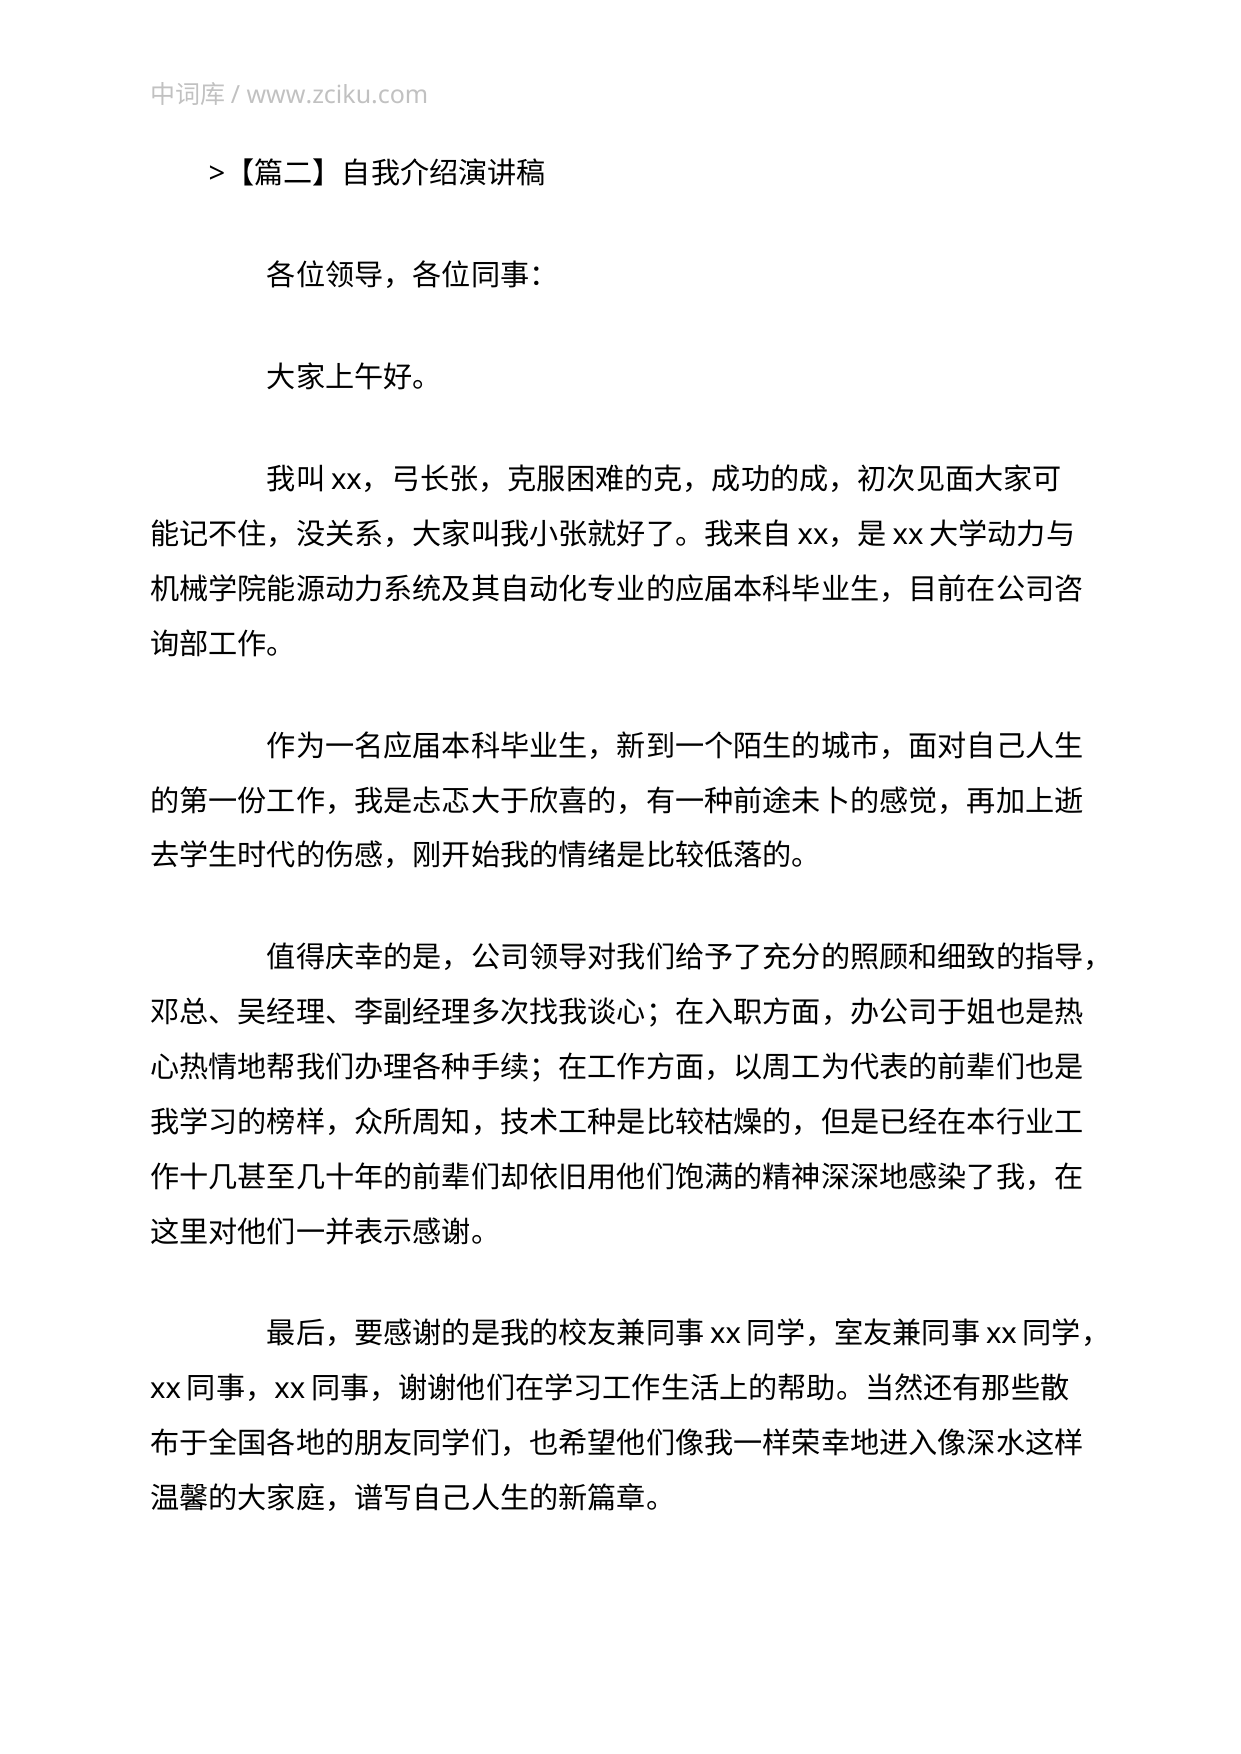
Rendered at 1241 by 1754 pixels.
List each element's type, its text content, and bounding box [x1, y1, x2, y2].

text 我叫xx，弓长张，克服困难的克，成功的成，初次见面大家可能记不住，没关系，大家叫我小张就好了。我来自xx，是xx大学动力与机械学院能源动力系统及其自动化专业的应届本科毕业生，目前在公司咨询部工作。 [150, 456, 1090, 663]
text 大家上午好。 [150, 354, 1090, 396]
text 最后，要感谢的是我的校友兼同事xx同学，室友兼同事xx同学，xx同事，xx同事，谢谢他们在学习工作生活上的帮助。当然还有那些散布于全国各地的朋友同学们，也希望他们像我一样荣幸地进入像深水这样温馨的大家庭，谱写自己人生的新篇章。 [150, 1310, 1090, 1517]
text 作为一名应届本科毕业生，新到一个陌生的城市，面对自己人生的第一份工作，我是忐忑大于欣喜的，有一种前途未卜的感觉，再加上逝去学生时代的伤感，刚开始我的情绪是比较低落的。 [150, 722, 1090, 874]
text >【篇二】自我介绍演讲稿 [150, 150, 1090, 192]
text 各位领导，各位同事： [150, 252, 1090, 294]
text 值得庆幸的是，公司领导对我们给予了充分的照顾和细致的指导，邓总、吴经理、李副经理多次找我谈心；在入职方面，办公司于姐也是热心热情地帮我们办理各种手续；在工作方面，以周工为代表的前辈们也是我学习的榜样，众所周知，技术工种是比较枯燥的，但是已经在本行业工作十几甚至几十年的前辈们却依旧用他们饱满的精神深深地感染了我，在这里对他们一并表示感谢。 [150, 934, 1090, 1251]
